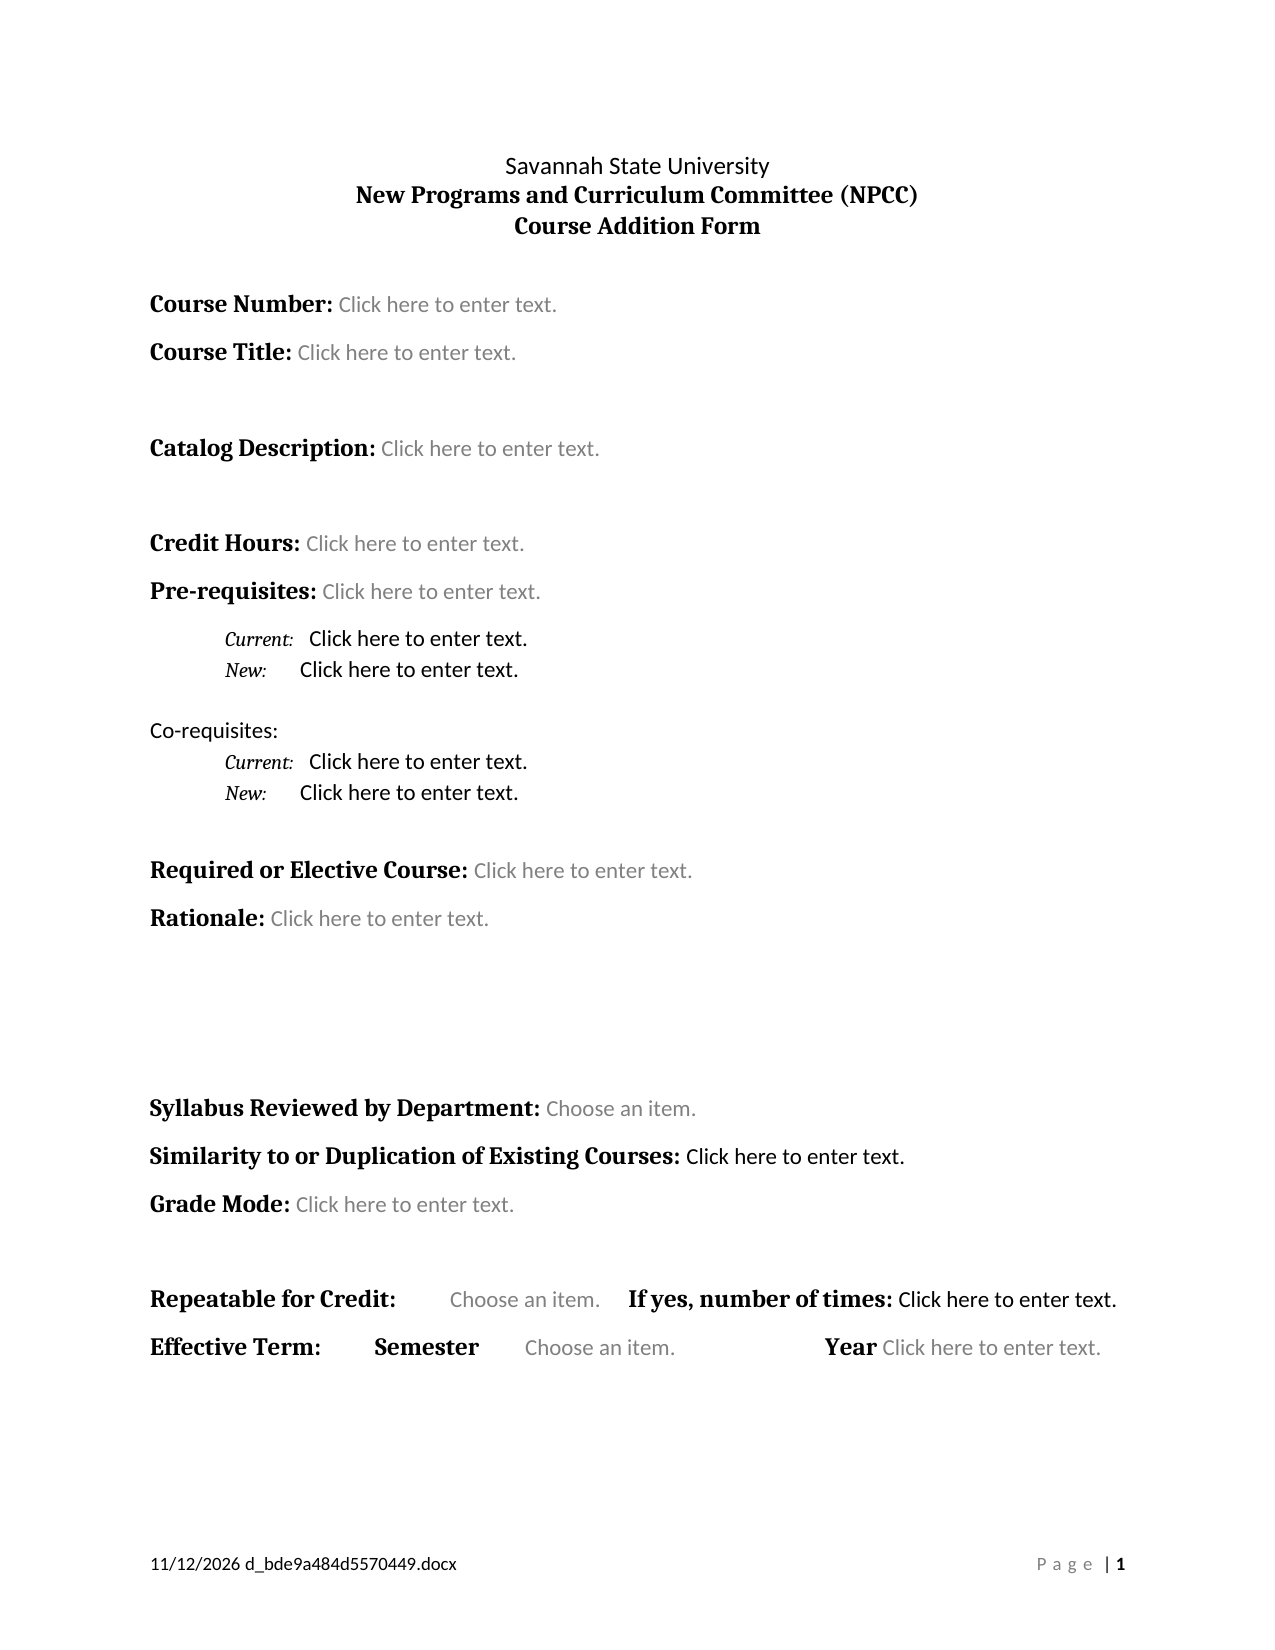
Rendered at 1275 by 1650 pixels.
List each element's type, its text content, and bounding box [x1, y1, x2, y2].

text : [150, 624, 1125, 653]
text : [150, 778, 1125, 806]
text : [150, 655, 1125, 683]
text : [150, 747, 1125, 776]
